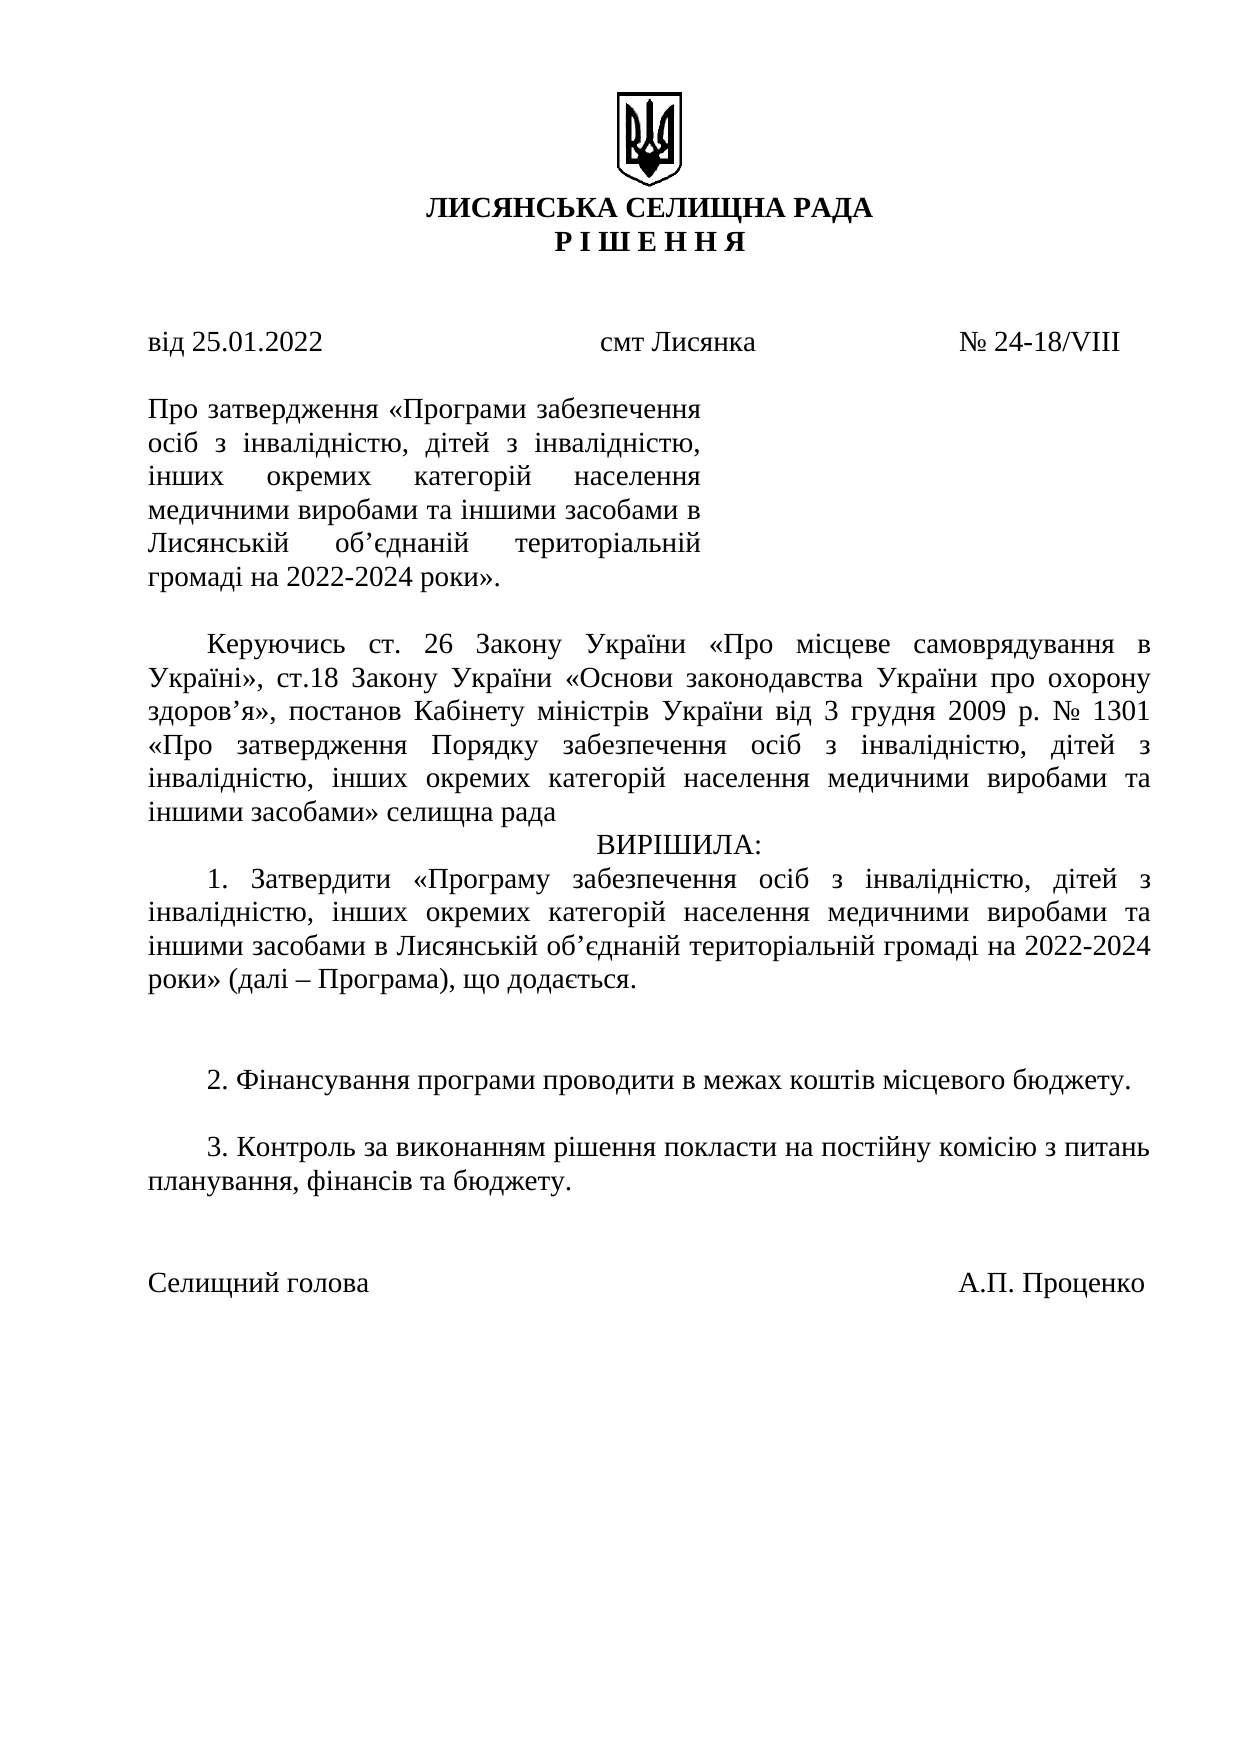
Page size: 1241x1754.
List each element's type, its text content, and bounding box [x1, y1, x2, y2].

table_header Про затвердження «Програми забезпечення осіб з інвалідністю, дітей з інвалідністю, інших окремих категорій населення медичними виробами та іншими засобами в Лисянській об’єднаній територіальній громаді на 2022-2024 роки». [136, 391, 712, 593]
text Р І Ш Е Н Н Я [148, 224, 1152, 257]
text 2. Фінансування програми проводити в межах коштів місцевого бюджету. [148, 1062, 1152, 1096]
text ЛИСЯНСЬКА СЕЛИЩНА РАДА [148, 190, 1152, 224]
text від 25.01.2022 смт Лисянка № 24-18/VIIІ [148, 324, 1152, 358]
text 3. Контроль за виконанням рішення покласти на постійну комісію з питань планування, фінансів та бюджету. [148, 1129, 1152, 1196]
text 1. Затвердити «Програму забезпечення осіб з інвалідністю, дітей з інвалідністю, інших окремих категорій населення медичними виробами та іншими засобами в Лисянській об’єднаній територіальній громаді на 2022-2024 роки» (далі – Програма), що додається. [148, 861, 1152, 995]
text Селищний голова А.П. Проценко [148, 1265, 1152, 1299]
text Керуючись ст. 26 Закону України «Про місцеве самоврядування в Україні», ст.18 Закону України «Основи законодавства України про охорону здоров’я», постанов Кабінету міністрів України від 3 грудня 2009 р. № 1301 «Про затвердження Порядку забезпечення осіб з інвалідністю, дітей з інвалідністю, інших окремих категорій населення медичними виробами та іншими засобами» селищна рада [148, 626, 1152, 827]
text ВИРІШИЛА: [148, 827, 1152, 861]
picture [614, 88, 685, 191]
